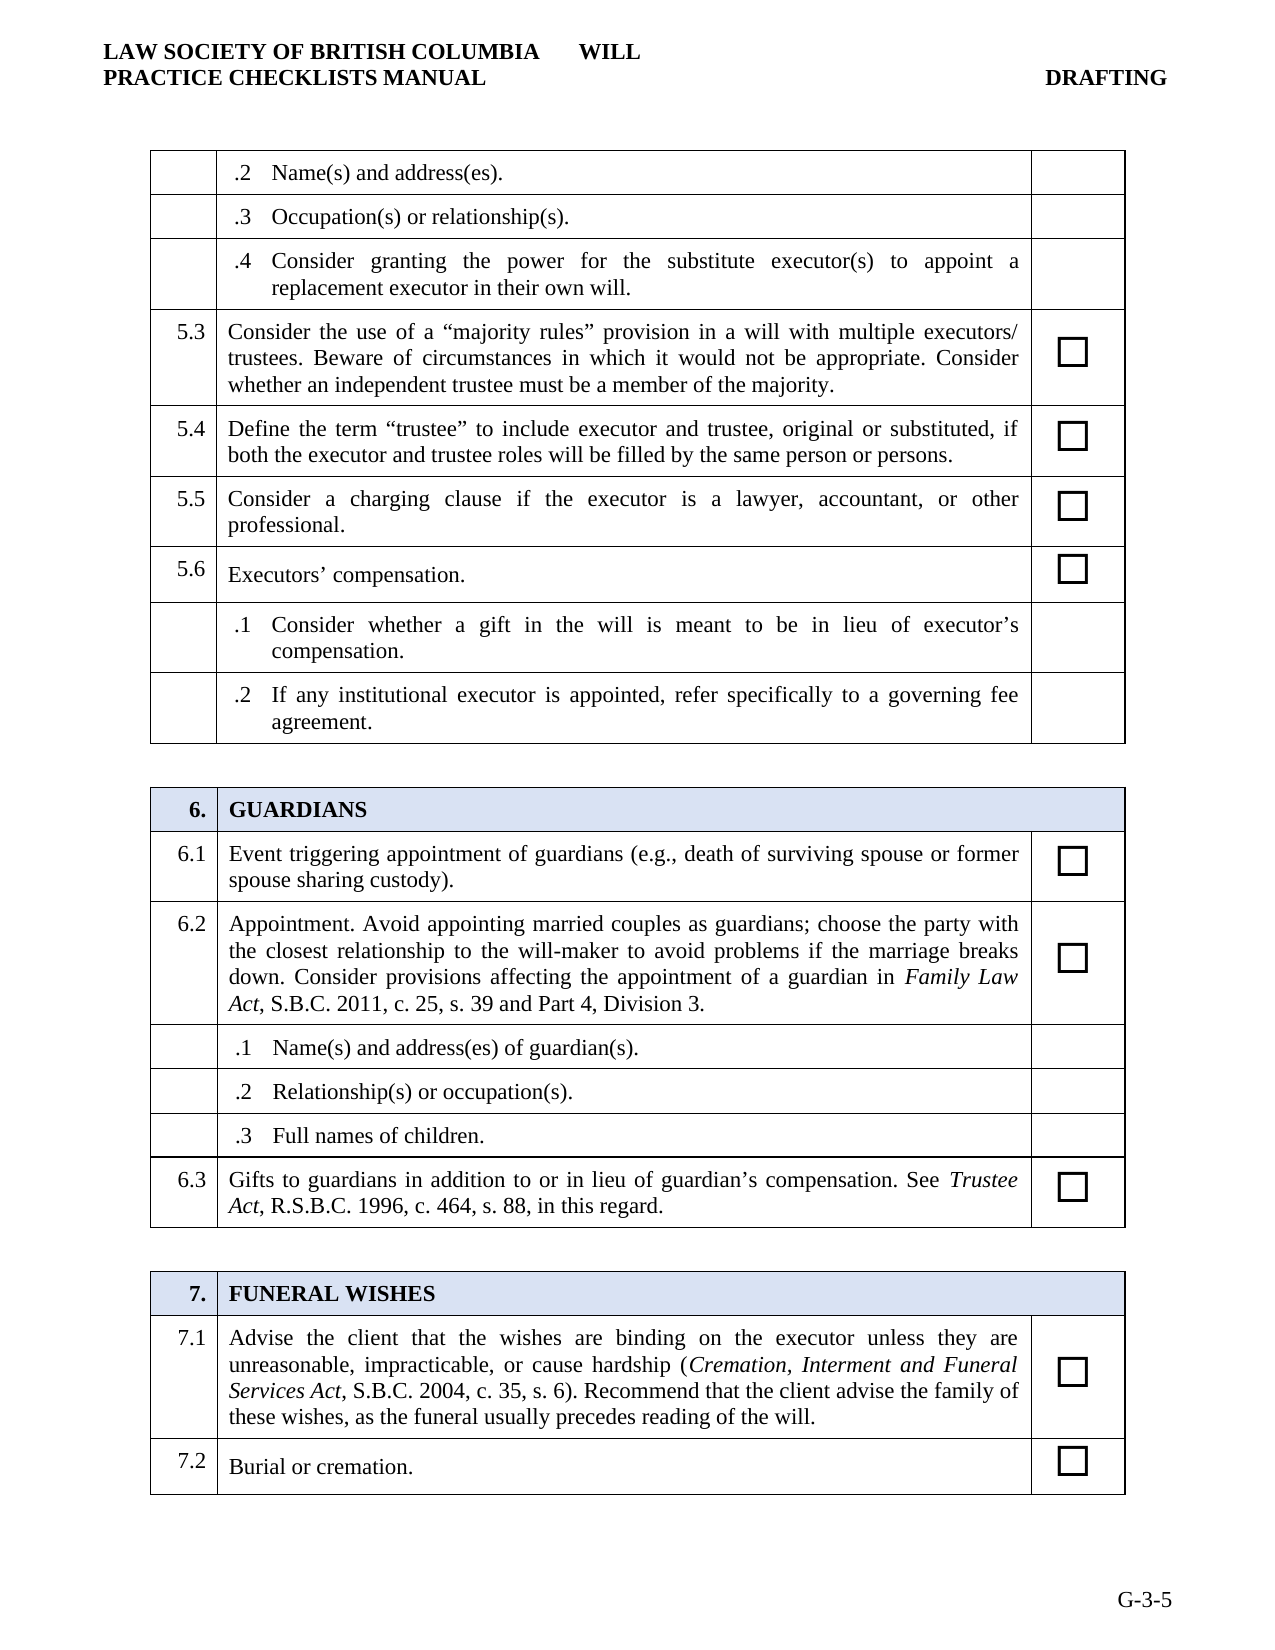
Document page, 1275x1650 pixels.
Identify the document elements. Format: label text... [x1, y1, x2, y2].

table_cell Consider a charging clause if the executor is a lawyer, accountant, or other professional. [217, 477, 1031, 546]
table_cell .3 Full names of children. [218, 1114, 1031, 1156]
table_cell [151, 195, 216, 238]
table_header GUARDIANS [218, 788, 1124, 831]
table_cell [1032, 832, 1124, 901]
table_cell [1032, 151, 1124, 194]
table_cell [151, 1114, 217, 1156]
table_cell Consider the use of a “majority rules” provision in a will with multiple executors/ trustees. Beware of circumstances in which it would not be appropriate. Consider whether an independent trustee must be a member of the majority. [217, 310, 1031, 405]
table_cell .2 If any institutional executor is appointed, refer specifically to a governing fee agreement. [217, 673, 1031, 743]
table_cell [151, 603, 216, 672]
table_header 7. [151, 1272, 217, 1315]
table_cell .1 Consider whether a gift in the will is meant to be in lieu of executor’s compensation. [217, 603, 1031, 672]
table_cell [1032, 1025, 1124, 1068]
table_cell 6.2 [151, 902, 217, 1024]
table_cell Gifts to guardians in addition to or in lieu of guardian’s compensation. See Trustee Act, R.S.B.C. 1996, c. 464, s. 88, in this regard. [218, 1158, 1031, 1227]
table_cell [1032, 1439, 1124, 1494]
table_cell [1032, 1316, 1124, 1438]
table_cell Burial or cremation. [218, 1439, 1031, 1494]
table_cell 6.1 [151, 832, 217, 901]
table_cell [1032, 477, 1124, 546]
table_cell [151, 239, 216, 308]
table_cell .1 Name(s) and address(es) of guardian(s). [218, 1025, 1031, 1068]
table_cell .2 Name(s) and address(es). [217, 151, 1031, 194]
table_cell 7.1 [151, 1316, 217, 1438]
table_cell [1032, 406, 1124, 476]
table_cell Advise the client that the wishes are binding on the executor unless they are unreasonable, impracticable, or cause hardship (Cremation, Interment and Funeral Services Act, S.B.C. 2004, c. 35, s. 6). Recommend that the client advise the family of these wishes, as the funeral usually precedes reading of the will. [218, 1316, 1031, 1438]
table_cell [1032, 603, 1124, 672]
table_cell [151, 1069, 217, 1112]
table_cell .4 Consider granting the power for the substitute executor(s) to appoint a replacement executor in their own will. [217, 239, 1031, 308]
table_cell Appointment. Avoid appointing married couples as guardians choose the party with the closest relationship to the will-maker to avoid problems if the marriage breaks down. Consider provisions affecting the appointment of a guardian in Family Law Act, S.B.C. 2011, c. 25, s. 39 and Part 4, Division 3. [218, 902, 1031, 1024]
table_cell 5.4 [151, 406, 216, 476]
table_cell Define the term “trustee” to include executor and trustee, original or substituted, if both the executor and trustee roles will be filled by the same person or persons. [217, 406, 1031, 476]
table_cell [151, 151, 216, 194]
table_cell [151, 673, 216, 743]
table_cell [1032, 1158, 1124, 1227]
table_cell [151, 1025, 217, 1068]
table_cell 5.3 [151, 310, 216, 405]
table_cell [1032, 1069, 1124, 1112]
table_cell 7.2 [151, 1439, 217, 1494]
table_cell 5.6 [151, 547, 216, 602]
table_cell 6.3 [151, 1158, 217, 1227]
table_cell .2 Relationship(s) or occupation(s). [218, 1069, 1031, 1112]
table_cell [1032, 1114, 1124, 1156]
table_cell Event triggering appointment of guardians (e.g., death of surviving spouse or former spouse sharing custody). [218, 832, 1031, 901]
table_header FUNERAL WISHES [218, 1272, 1124, 1315]
table_cell [1032, 902, 1124, 1024]
table_header 6. [151, 788, 217, 831]
table_cell [1032, 195, 1124, 238]
table_cell .3 Occupation(s) or relationship(s). [217, 195, 1031, 238]
table_cell [1032, 310, 1124, 405]
table_cell [1032, 673, 1124, 743]
table_cell [1032, 239, 1124, 308]
table_cell 5.5 [151, 477, 216, 546]
table_cell Executors’ compensation. [217, 547, 1031, 602]
table_cell [1032, 547, 1124, 602]
